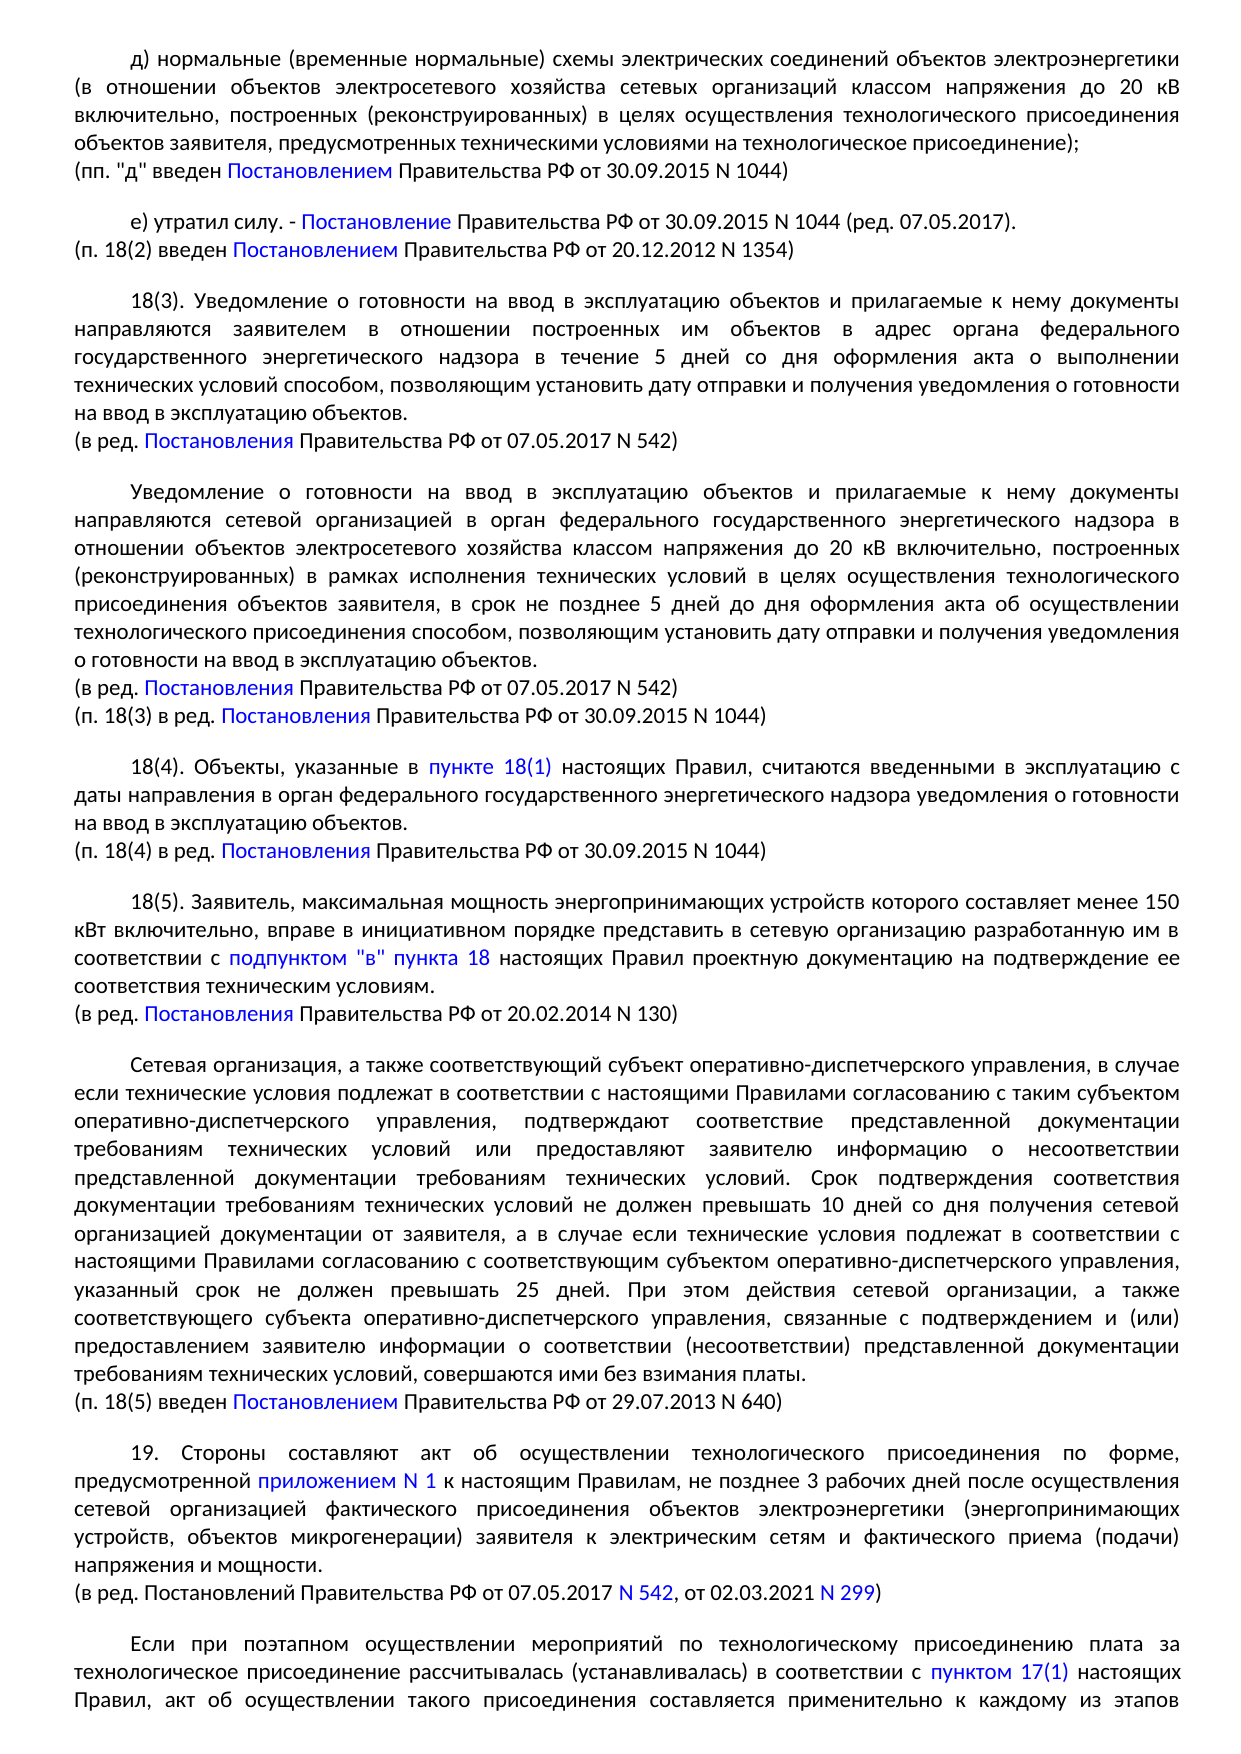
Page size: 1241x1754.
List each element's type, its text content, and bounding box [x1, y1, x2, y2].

text (п. 18(3) в ред. Постановления Правительства РФ от 30.09.2015 N 1044) [74, 702, 1181, 729]
text (в ред. Постановлений Правительства РФ от 07.05.2017 N 542, от 02.03.2021 N 299) [74, 1578, 1181, 1606]
text (в ред. Постановления Правительства РФ от 07.05.2017 N 542) [74, 426, 1181, 454]
text 18(3). Уведомление о готовности на ввод в эксплуатацию объектов и прилагаемые к нему документы направляются заявителем в отношении построенных им объектов в адрес органа федерального государственного энергетического надзора в течение 5 дней со дня оформления акта о выполнении технических условий способом, позволяющим установить дату отправки и получения уведомления о готовности на ввод в эксплуатацию объектов. [74, 286, 1181, 426]
text (пп. "д" введен Постановлением Правительства РФ от 30.09.2015 N 1044) [74, 156, 1181, 184]
text (п. 18(4) в ред. Постановления Правительства РФ от 30.09.2015 N 1044) [74, 837, 1181, 864]
text (п. 18(2) введен Постановлением Правительства РФ от 20.12.2012 N 1354) [74, 235, 1181, 263]
text д) нормальные (временные нормальные) схемы электрических соединений объектов электроэнергетики (в отношении объектов электросетевого хозяйства сетевых организаций классом напряжения до 20 кВ включительно, построенных (реконструированных) в целях осуществления технологического присоединения объектов заявителя, предусмотренных техническими условиями на технологическое присоединение); [74, 44, 1181, 156]
text е) утратил силу. - Постановление Правительства РФ от 30.09.2015 N 1044 (ред. 07.05.2017). [74, 207, 1181, 235]
text 18(5). Заявитель, максимальная мощность энергопринимающих устройств которого составляет менее 150 кВт включительно, вправе в инициативном порядке представить в сетевую организацию разработанную им в соответствии с подпунктом "в" пункта 18 настоящих Правил проектную документацию на подтверждение ее соответствия техническим условиям. [74, 887, 1181, 999]
text (в ред. Постановления Правительства РФ от 20.02.2014 N 130) [74, 999, 1181, 1028]
text (в ред. Постановления Правительства РФ от 07.05.2017 N 542) [74, 673, 1181, 702]
text 19. Стороны составляют акт об осуществлении технологического присоединения по форме, предусмотренной приложением N 1 к настоящим Правилам, не позднее 3 рабочих дней после осуществления сетевой организацией фактического присоединения объектов электроэнергетики (энергопринимающих устройств, объектов микрогенерации) заявителя к электрическим сетям и фактического приема (подачи) напряжения и мощности. [74, 1438, 1181, 1578]
text Сетевая организация, а также соответствующий субъект оперативно-диспетчерского управления, в случае если технические условия подлежат в соответствии с настоящими Правилами согласованию с таким субъектом оперативно-диспетчерского управления, подтверждают соответствие представленной документации требованиям технических условий или предоставляют заявителю информацию о несоответствии представленной документации требованиям технических условий. Срок подтверждения соответствия документации требованиям технических условий не должен превышать 10 дней со дня получения сетевой организацией документации от заявителя, а в случае если технические условия подлежат в соответствии с настоящими Правилами согласованию с соответствующим субъектом оперативно-диспетчерского управления, указанный срок не должен превышать 25 дней. При этом действия сетевой организации, а также соответствующего субъекта оперативно-диспетчерского управления, связанные с подтверждением и (или) предоставлением заявителю информации о соответствии (несоответствии) представленной документации требованиям технических условий, совершаются ими без взимания платы. [74, 1051, 1181, 1387]
text 18(4). Объекты, указанные в пункте 18(1) настоящих Правил, считаются введенными в эксплуатацию с даты направления в орган федерального государственного энергетического надзора уведомления о готовности на ввод в эксплуатацию объектов. [74, 752, 1181, 837]
text Уведомление о готовности на ввод в эксплуатацию объектов и прилагаемые к нему документы направляются сетевой организацией в орган федерального государственного энергетического надзора в отношении объектов электросетевого хозяйства классом напряжения до 20 кВ включительно, построенных (реконструированных) в рамках исполнения технических условий в целях осуществления технологического присоединения объектов заявителя, в срок не позднее 5 дней до дня оформления акта об осуществлении технологического присоединения способом, позволяющим установить дату отправки и получения уведомления о готовности на ввод в эксплуатацию объектов. [74, 477, 1181, 673]
text (п. 18(5) введен Постановлением Правительства РФ от 29.07.2013 N 640) [74, 1387, 1181, 1415]
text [74, 1629, 1181, 1713]
